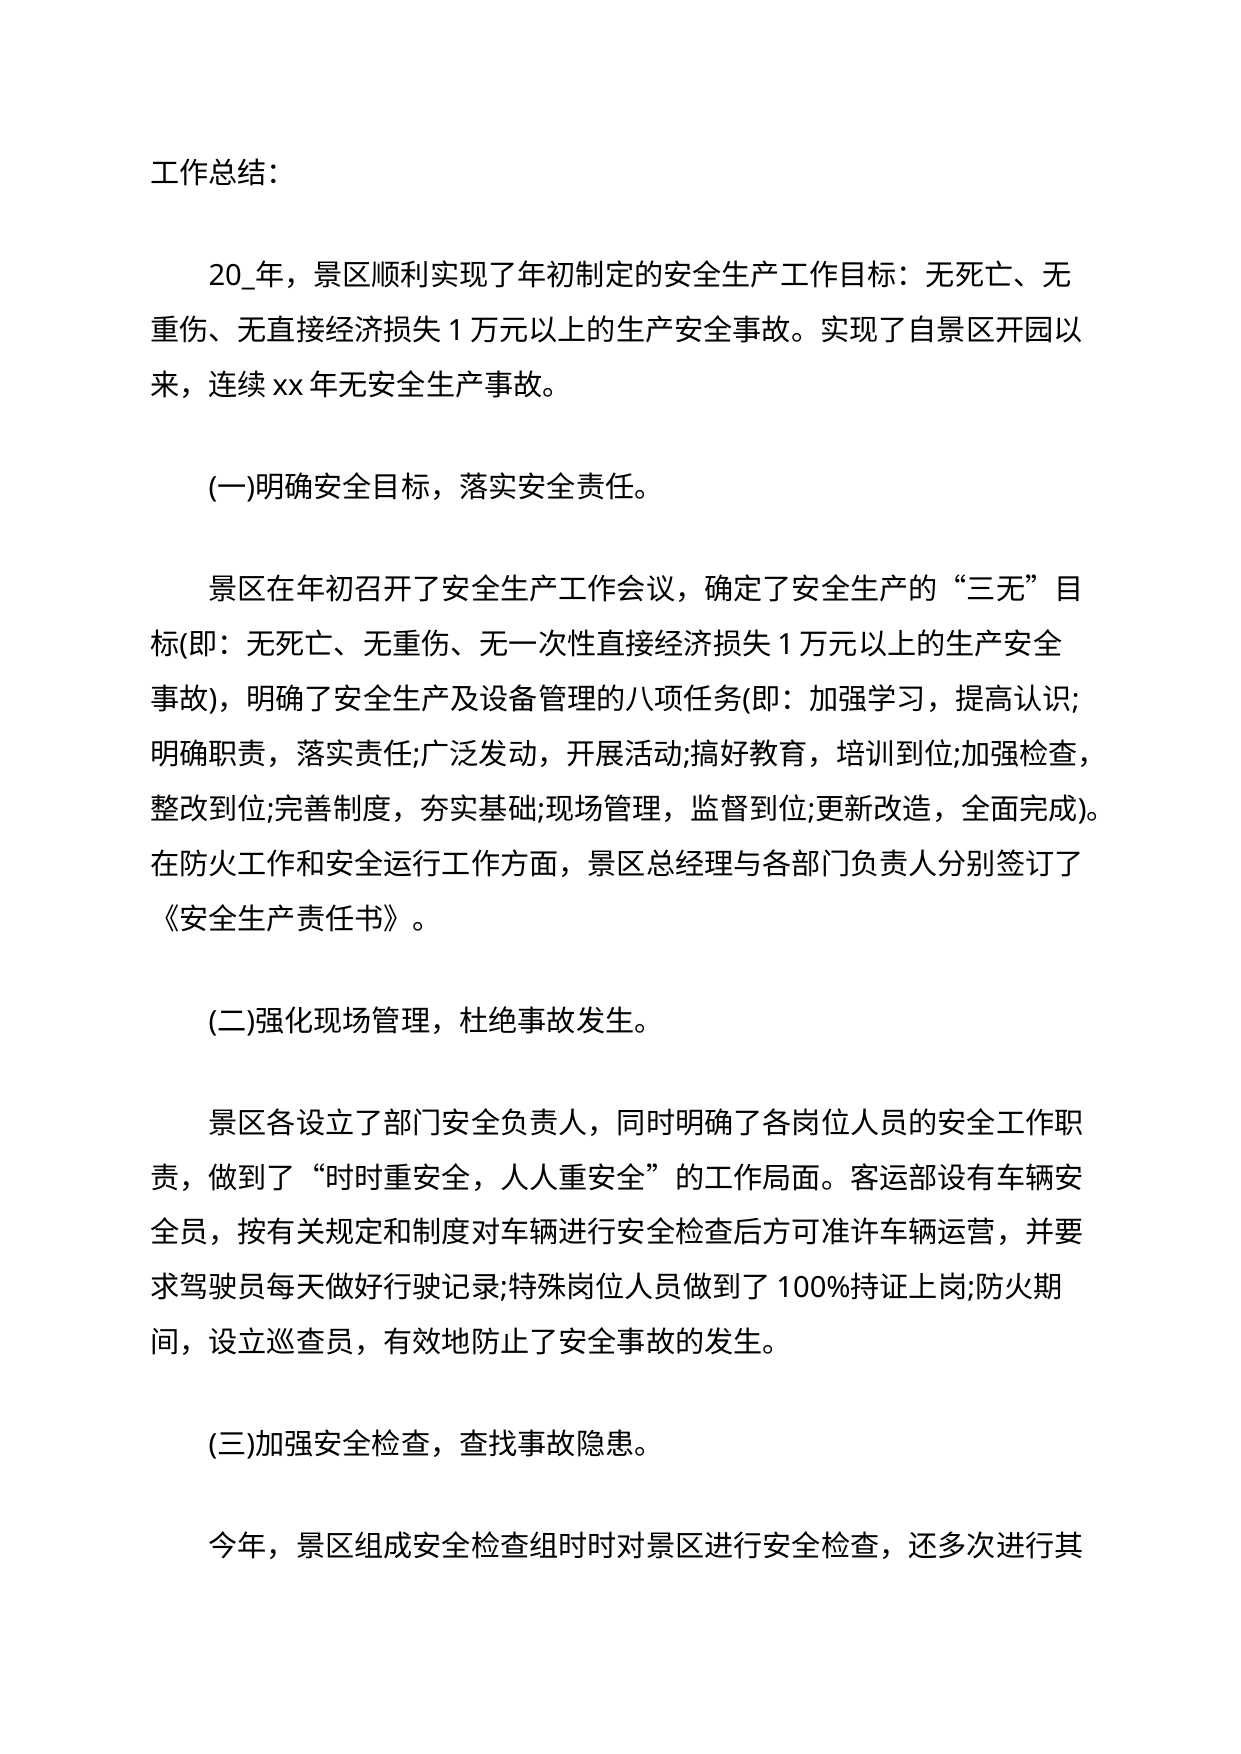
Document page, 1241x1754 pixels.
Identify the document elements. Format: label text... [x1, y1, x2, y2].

text 景区在年初召开了安全生产工作会议，确定了安全生产的“三无”目标(即：无死亡、无重伤、无一次性直接经济损失1万元以上的生产安全事故)，明确了安全生产及设备管理的八项任务(即：加强学习，提高认识;明确职责，落实责任;广泛发动，开展活动;搞好教育，培训到位;加强检查，整改到位;完善制度，夯实基础;现场管理，监督到位;更新改造，全面完成)。在防火工作和安全运行工作方面，景区总经理与各部门负责人分别签订了《安全生产责任书》。 [150, 566, 1090, 938]
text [150, 150, 1090, 192]
text (三)加强安全检查，查找事故隐患。 [150, 1421, 1090, 1463]
text (一)明确安全目标，落实安全责任。 [150, 464, 1090, 506]
text 20_年，景区顺利实现了年初制定的安全生产工作目标：无死亡、无重伤、无直接经济损失1万元以上的生产安全事故。实现了自景区开园以来，连续xx年无安全生产事故。 [150, 252, 1090, 404]
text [150, 1523, 1090, 1565]
text 景区各设立了部门安全负责人，同时明确了各岗位人员的安全工作职责，做到了“时时重安全，人人重安全”的工作局面。客运部设有车辆安全员，按有关规定和制度对车辆进行安全检查后方可准许车辆运营，并要求驾驶员每天做好行驶记录;特殊岗位人员做到了100%持证上岗;防火期间，设立巡查员，有效地防止了安全事故的发生。 [150, 1099, 1090, 1361]
text (二)强化现场管理，杜绝事故发生。 [150, 997, 1090, 1040]
